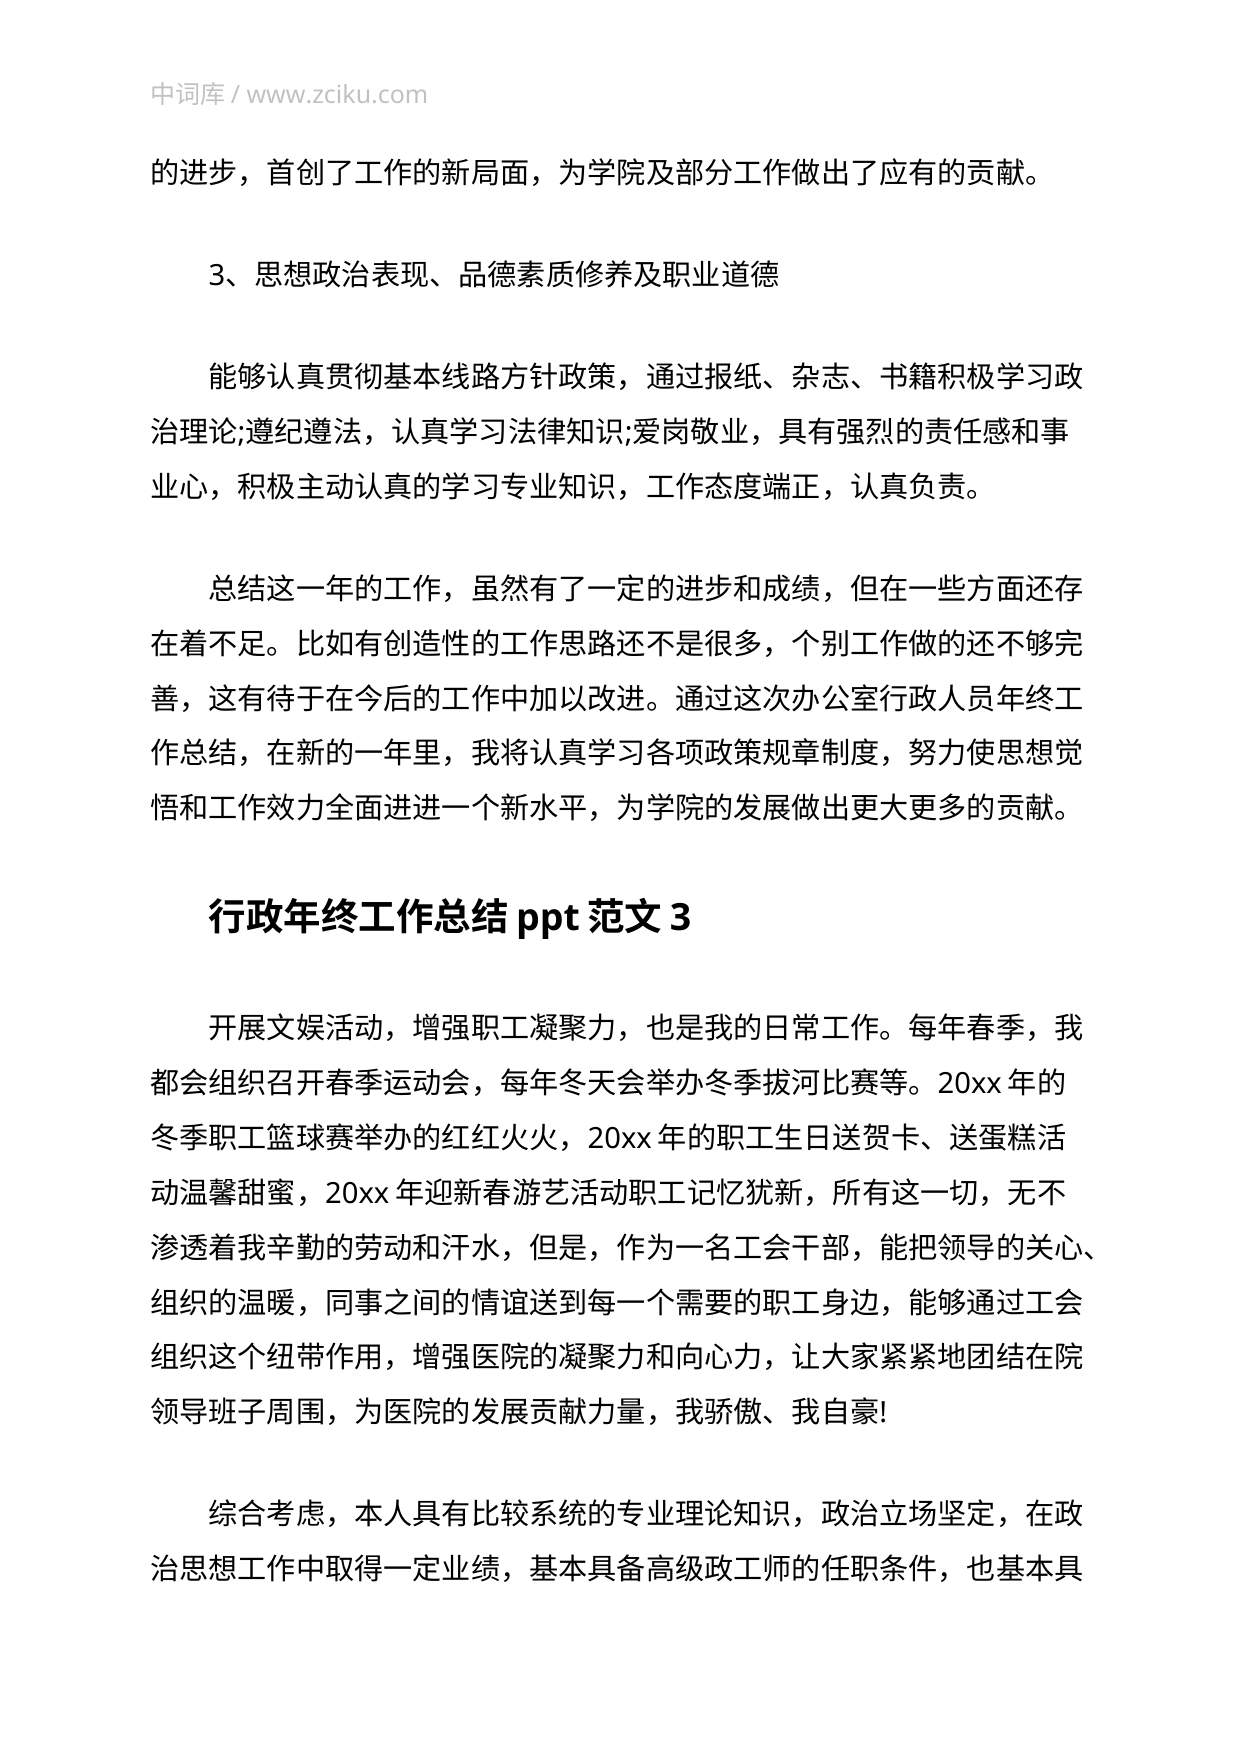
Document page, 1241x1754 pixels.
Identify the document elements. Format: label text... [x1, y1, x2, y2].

text 能够认真贯彻基本线路方针政策，通过报纸、杂志、书籍积极学习政治理论;遵纪遵法，认真学习法律知识;爱岗敬业，具有强烈的责任感和事业心，积极主动认真的学习专业知识，工作态度端正，认真负责。 [150, 354, 1090, 506]
text 总结这一年的工作，虽然有了一定的进步和成绩，但在一些方面还存在着不足。比如有创造性的工作思路还不是很多，个别工作做的还不够完善，这有待于在今后的工作中加以改进。通过这次办公室行政人员年终工作总结，在新的一年里，我将认真学习各项政策规章制度，努力使思想觉悟和工作效力全面进进一个新水平，为学院的发展做出更大更多的贡献。 [150, 565, 1090, 827]
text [150, 1491, 1090, 1588]
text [150, 150, 1090, 192]
text 3、思想政治表现、品德素质修养及职业道德 [150, 252, 1090, 294]
text 开展文娱活动，增强职工凝聚力，也是我的日常工作。每年春季，我都会组织召开春季运动会，每年冬天会举办冬季拔河比赛等。20xx年的冬季职工篮球赛举办的红红火火，20xx年的职工生日送贺卡、送蛋糕活动温馨甜蜜，20xx年迎新春游艺活动职工记忆犹新，所有这一切，无不渗透着我辛勤的劳动和汗水，但是，作为一名工会干部，能把领导的关心、组织的温暖，同事之间的情谊送到每一个需要的职工身边，能够通过工会组织这个纽带作用，增强医院的凝聚力和向心力，让大家紧紧地团结在院领导班子周围，为医院的发展贡献力量，我骄傲、我自豪! [150, 1004, 1090, 1431]
text 行政年终工作总结ppt范文3 [150, 887, 1090, 941]
